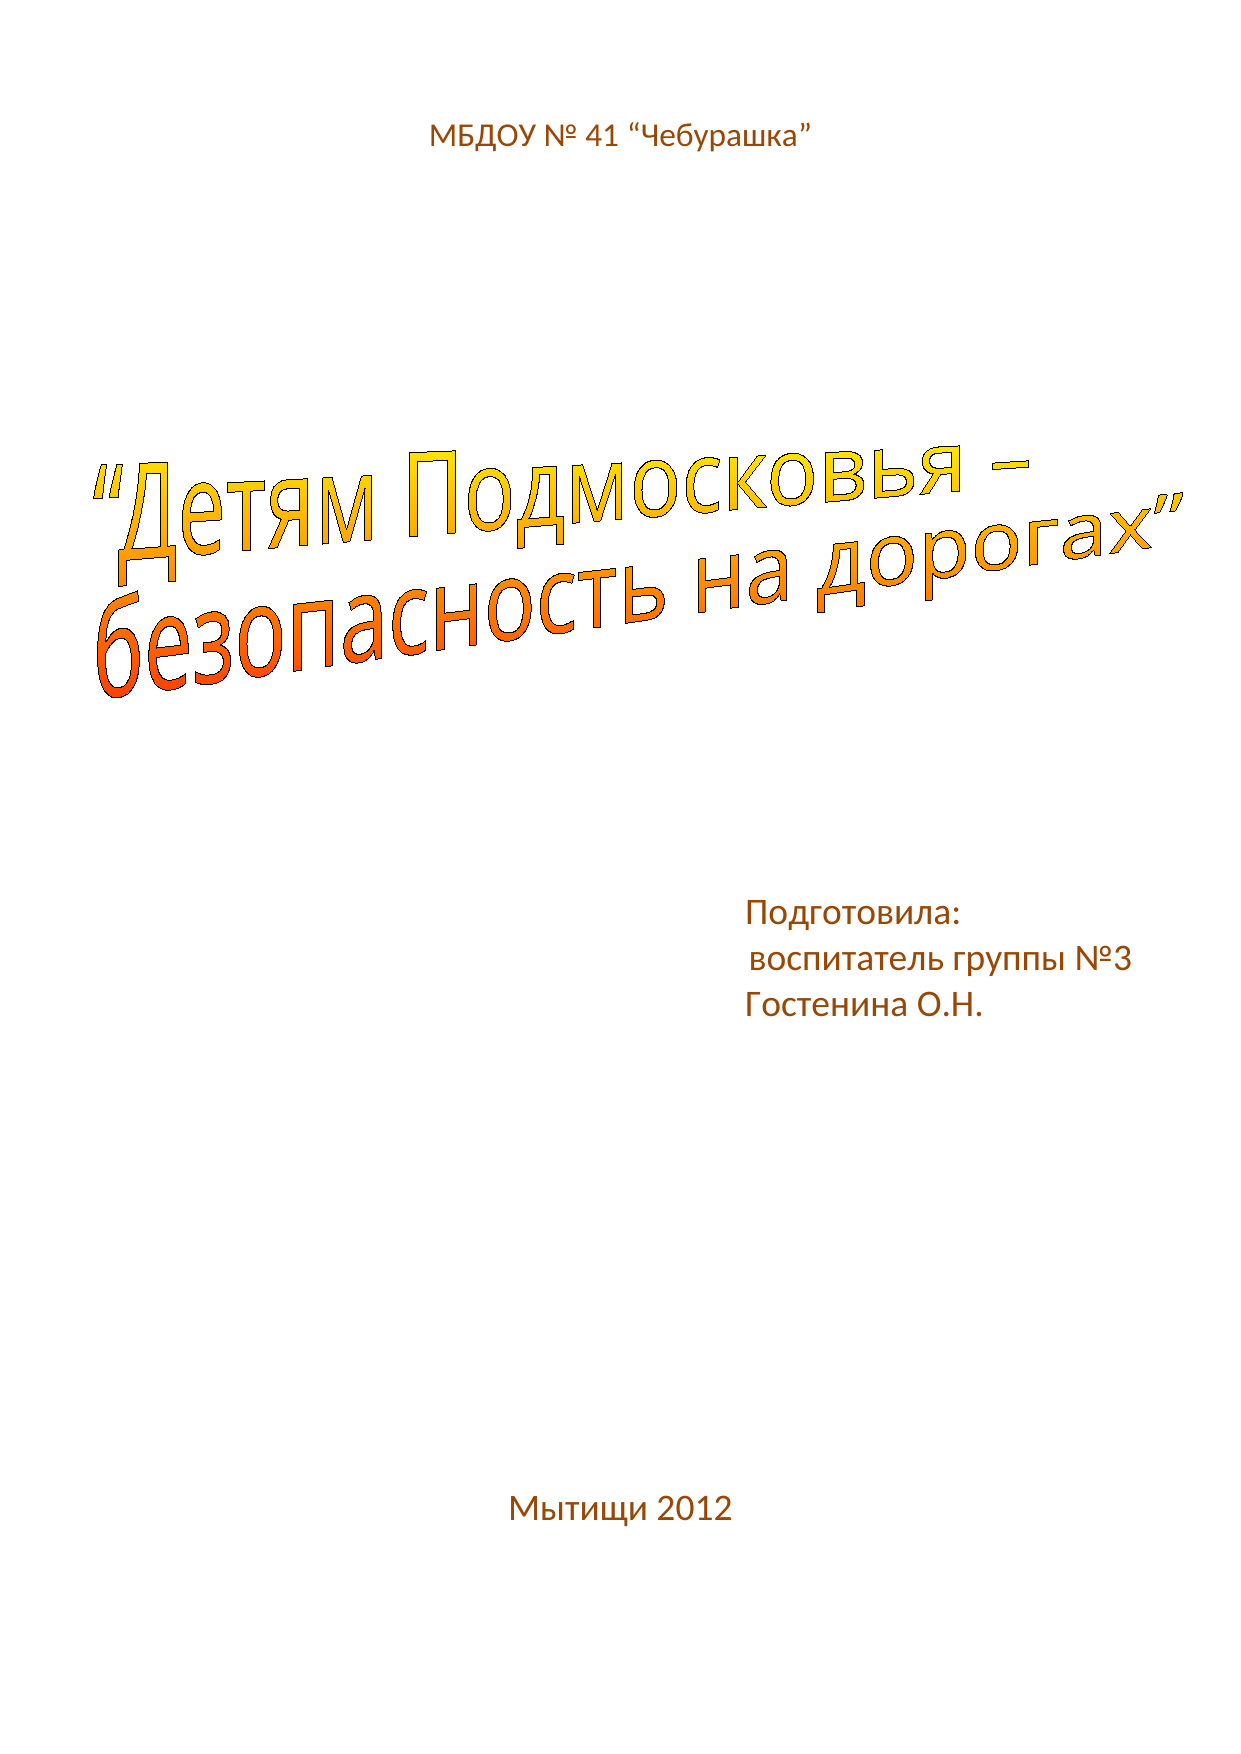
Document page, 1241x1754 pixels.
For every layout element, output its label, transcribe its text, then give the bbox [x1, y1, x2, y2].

text МБДОУ № 41 “Чебурашка” [75, 114, 1165, 155]
text воспитатель группы №3 [75, 934, 1165, 979]
text Подготовила: [75, 888, 1165, 934]
text Гостенина О.Н. [75, 979, 1165, 1025]
text Мытищи 2012 [75, 1484, 1165, 1529]
